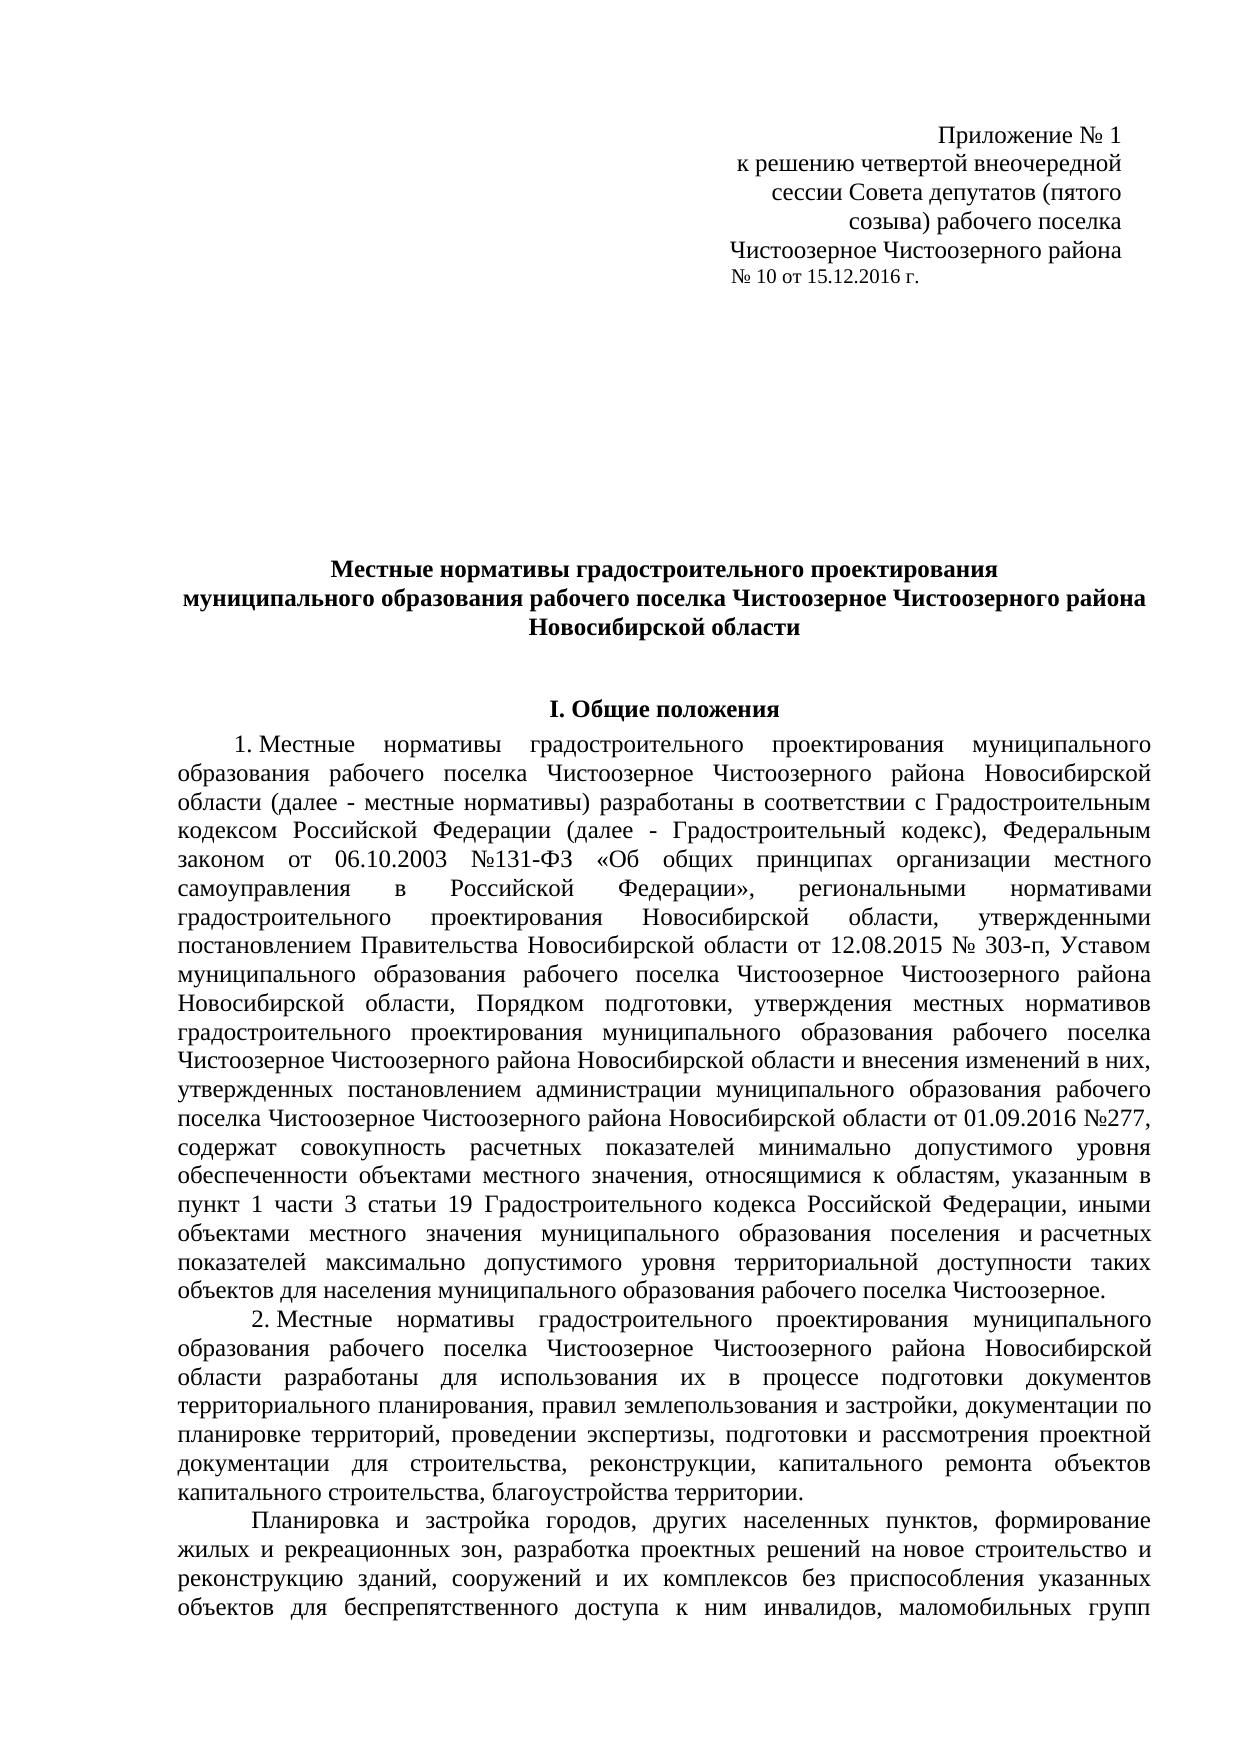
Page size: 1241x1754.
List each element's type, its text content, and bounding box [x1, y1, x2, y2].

subtitle I. Общие положения [177, 694, 1152, 723]
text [177, 1505, 1152, 1620]
table_header Приложение № 1 к решению четвертой внеочередной сессии Совета депутатов (пятого созыва) рабочего поселка Чистоозерное Чистоозерного района № 10 от 15.12.2016 г. [694, 86, 1133, 321]
text 1. Местные нормативы градостроительного проектирования муниципального образования рабочего поселка Чистоозерное Чистоозерного района Новосибирской области (далее - местные нормативы) разработаны в соответствии с Градостроительным кодексом Российской Федерации (далее - Градостроительный кодекс), Федеральным законом от 06.10.2003 №131-ФЗ «Об общих принципах организации местного самоуправления в Российской Федерации», региональными нормативами градостроительного проектирования Новосибирской области, утвержденными постановлением Правительства Новосибирской области от 12.08.2015 № 303-п, Уставом муниципального образования рабочего поселка Чистоозерное Чистоозерного района Новосибирской области, Порядком подготовки, утверждения местных нормативов градостроительного проектирования муниципального образования рабочего поселка Чистоозерное Чистоозерного района Новосибирской области и внесения изменений в них, утвержденных постановлением администрации муниципального образования рабочего поселка Чистоозерное Чистоозерного района Новосибирской области от 01.09.2016 №277, содержат совокупность расчетных показателей минимально допустимого уровня обеспеченности объектами местного значения, относящимися к областям, указанным в пункт 1 части 3 статьи 19 Градостроительного кодекса Российской Федерации, иными объектами местного значения муниципального образования поселения и расчетных показателей максимально допустимого уровня территориальной доступности таких объектов для населения муниципального образования рабочего поселка Чистоозерное. [177, 729, 1152, 1304]
text Местные нормативы градостроительного проектирования [177, 554, 1152, 583]
text муниципального образования рабочего поселка Чистоозерное Чистоозерного района Новосибирской области [177, 583, 1152, 640]
text 2. Местные нормативы градостроительного проектирования муниципального образования рабочего поселка Чистоозерное Чистоозерного района Новосибирской области разработаны для использования их в процессе подготовки документов территориального планирования, правил землепользования и застройки, документации по планировке территорий, проведении экспертизы, подготовки и рассмотрения проектной документации для строительства, реконструкции, капитального ремонта объектов капитального строительства, благоустройства территории. [177, 1304, 1152, 1505]
